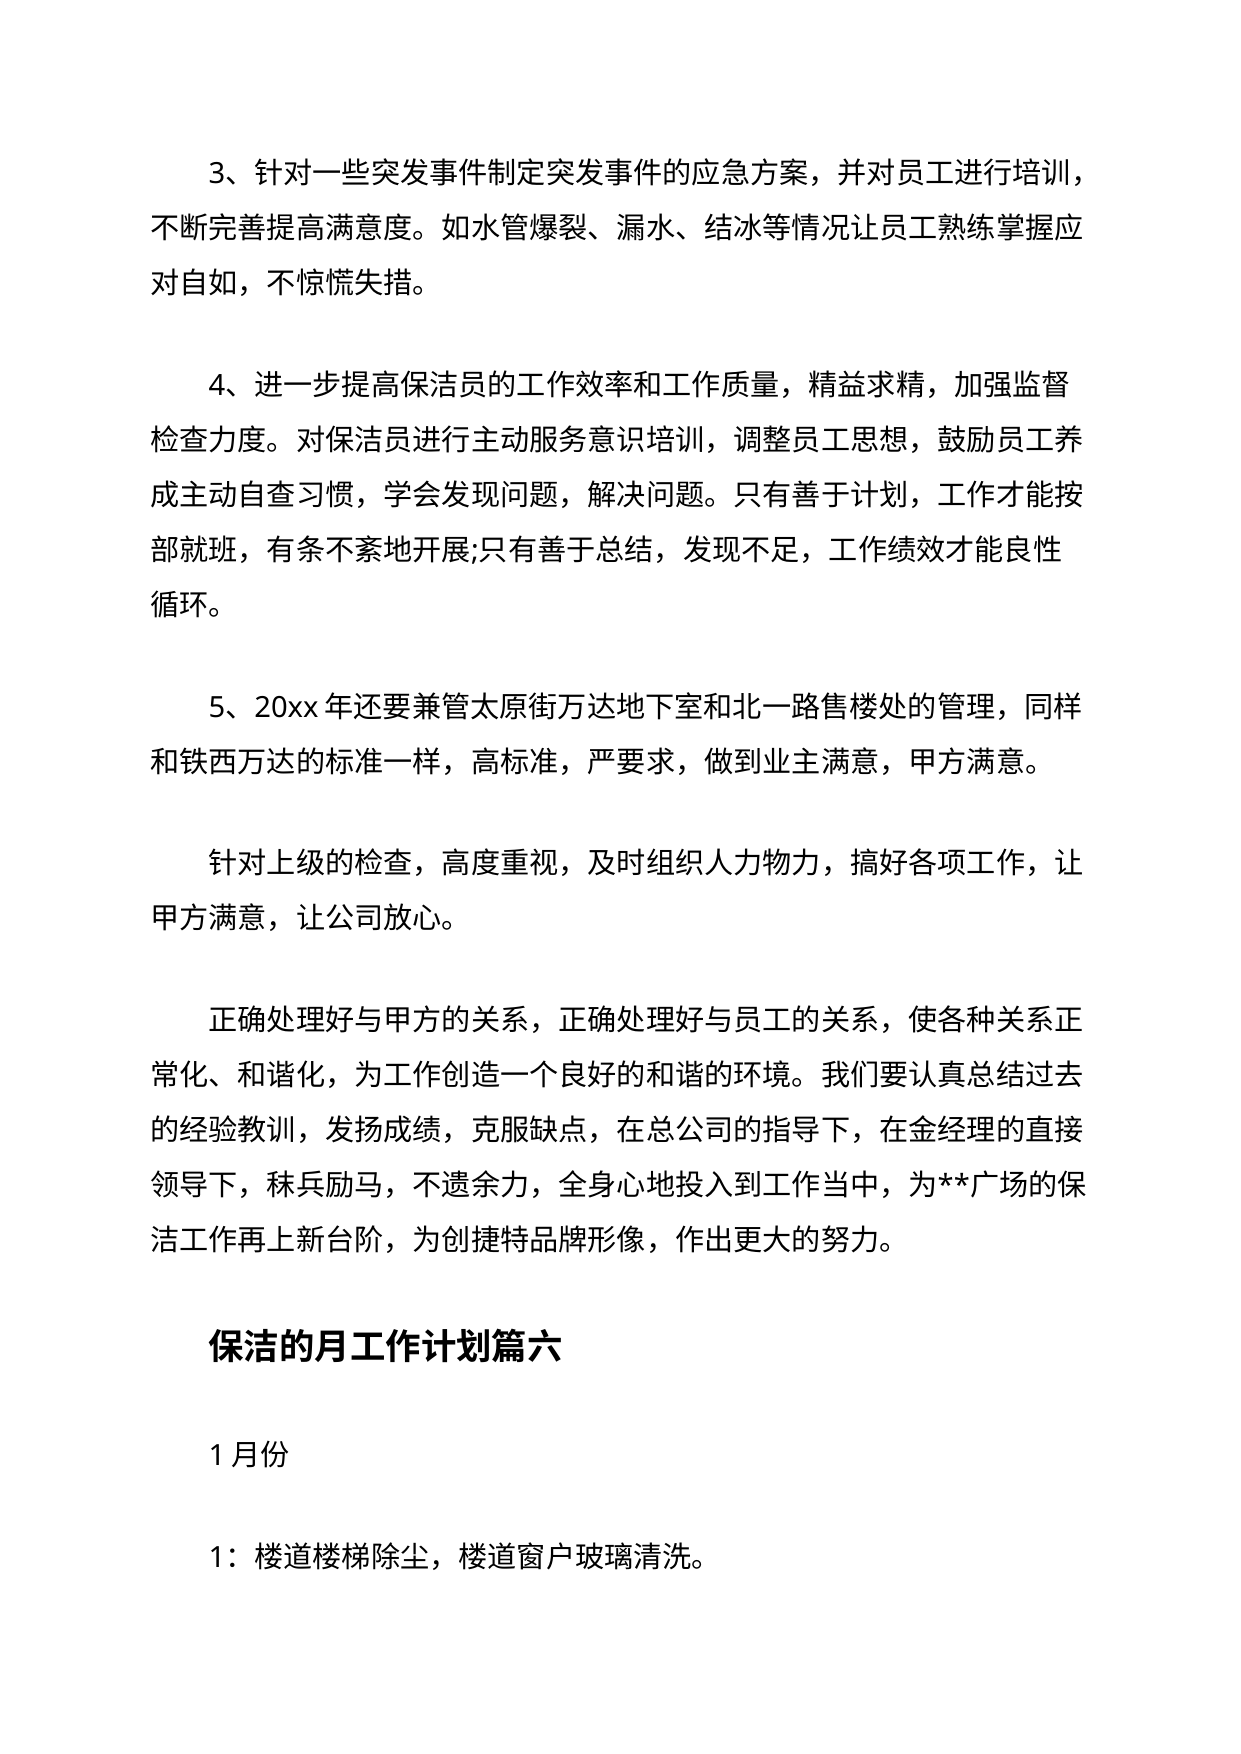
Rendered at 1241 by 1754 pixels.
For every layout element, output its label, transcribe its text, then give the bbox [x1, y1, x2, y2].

text 1：楼道楼梯除尘，楼道窗户玻璃清洗。 [150, 1533, 1090, 1576]
text 保洁的月工作计划篇六 [150, 1318, 1090, 1369]
text 4、进一步提高保洁员的工作效率和工作质量，精益求精，加强监督检查力度。对保洁员进行主动服务意识培训，调整员工思想，鼓励员工养成主动自查习惯，学会发现问题，解决问题。只有善于计划，工作才能按部就班，有条不紊地开展;只有善于总结，发现不足，工作绩效才能良性循环。 [150, 362, 1090, 624]
text 针对上级的检查，高度重视，及时组织人力物力，搞好各项工作，让甲方满意，让公司放心。 [150, 840, 1090, 937]
text 1月份 [150, 1432, 1090, 1474]
text 5、20xx年还要兼管太原街万达地下室和北一路售楼处的管理，同样和铁西万达的标准一样，高标准，严要求，做到业主满意，甲方满意。 [150, 683, 1090, 781]
text 正确处理好与甲方的关系，正确处理好与员工的关系，使各种关系正常化、和谐化，为工作创造一个良好的和谐的环境。我们要认真总结过去的经验教训，发扬成绩，克服缺点，在总公司的指导下，在金经理的直接领导下，秣兵励马，不遗余力，全身心地投入到工作当中，为**广场的保洁工作再上新台阶，为创捷特品牌形像，作出更大的努力。 [150, 997, 1090, 1259]
text 3、针对一些突发事件制定突发事件的应急方案，并对员工进行培训，不断完善提高满意度。如水管爆裂、漏水、结冰等情况让员工熟练掌握应对自如，不惊慌失措。 [150, 150, 1090, 302]
